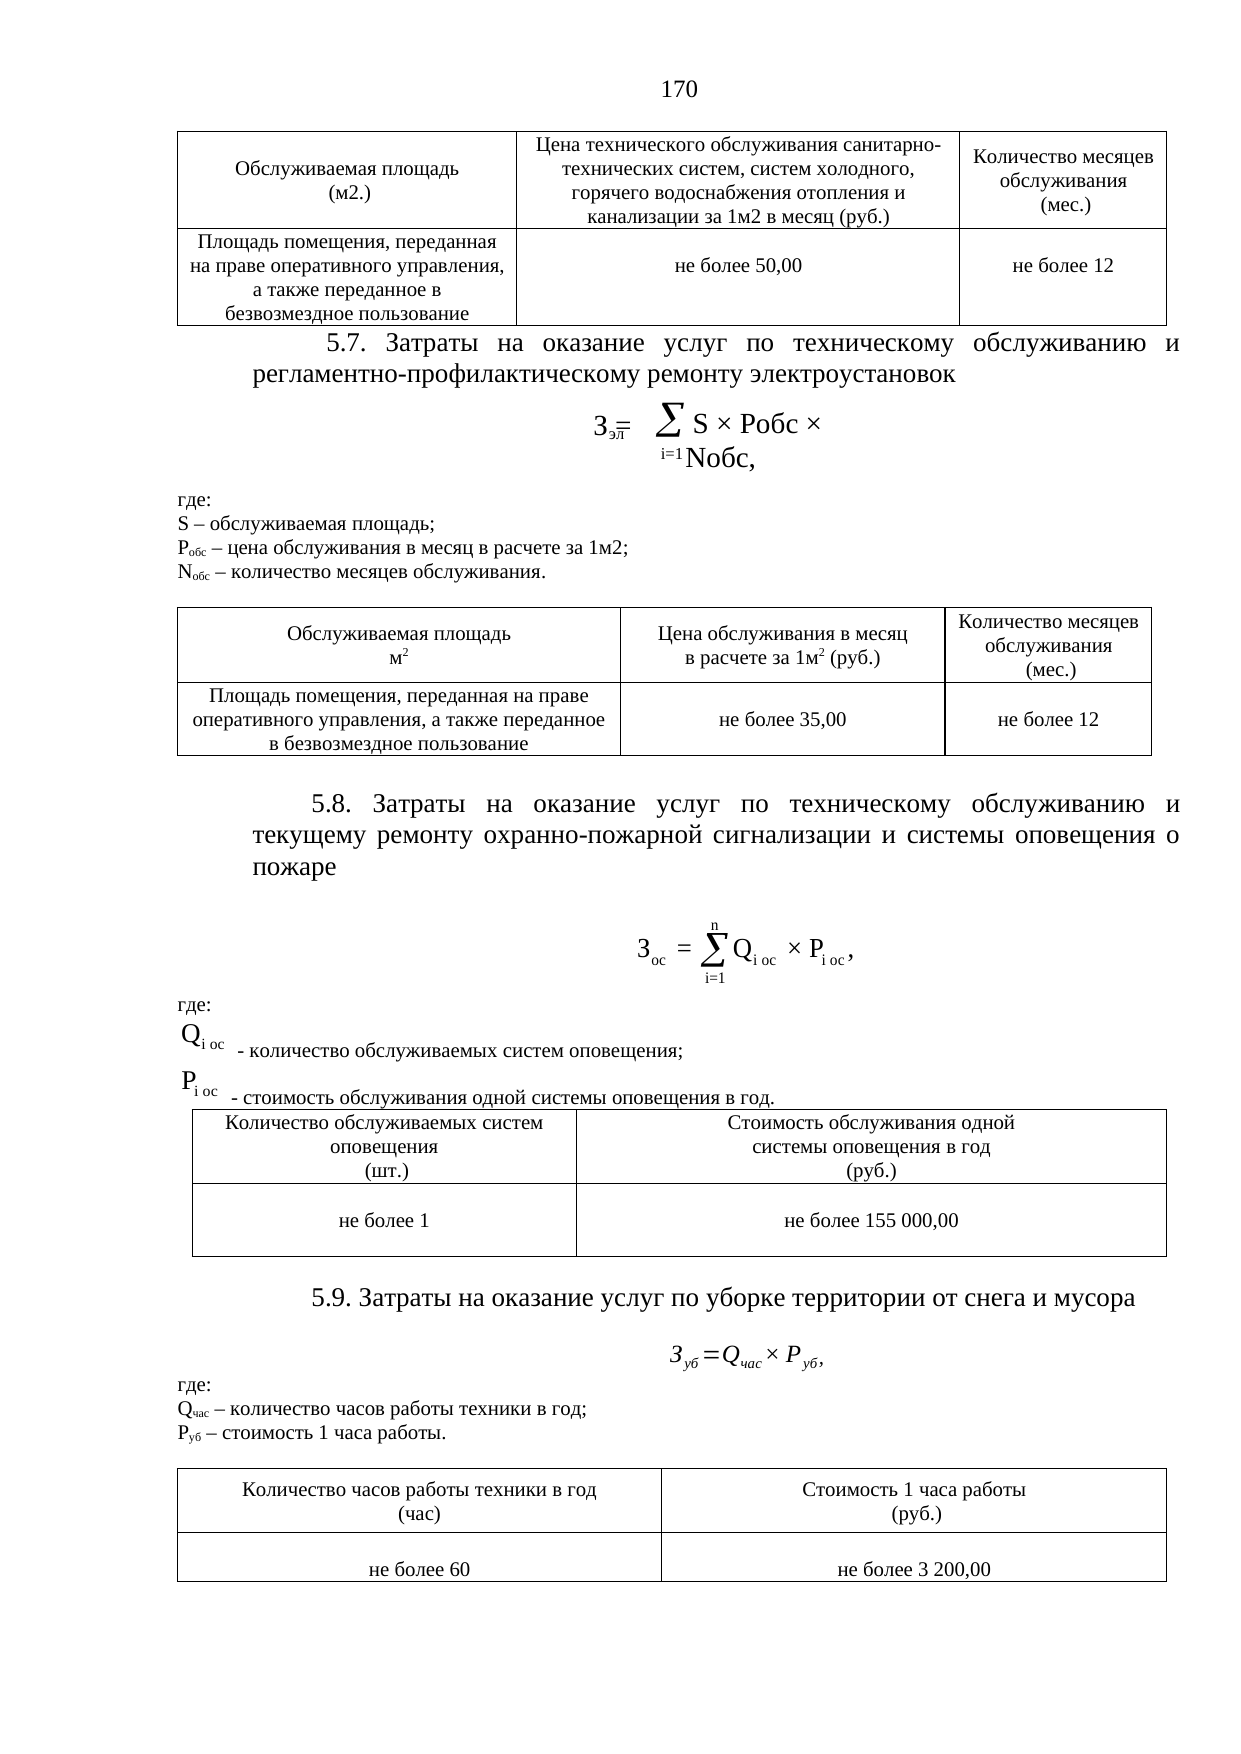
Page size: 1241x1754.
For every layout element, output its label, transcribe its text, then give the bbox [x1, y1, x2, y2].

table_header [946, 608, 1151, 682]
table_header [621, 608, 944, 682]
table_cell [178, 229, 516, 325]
text Nобс – количество месяцев обслуживания. [177, 559, 1181, 583]
text где: [177, 1372, 1181, 1396]
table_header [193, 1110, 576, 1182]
text , [252, 1341, 1181, 1372]
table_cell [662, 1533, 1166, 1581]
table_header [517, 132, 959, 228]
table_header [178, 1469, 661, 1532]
text - количество обслуживаемых систем оповещения; [177, 1016, 1181, 1062]
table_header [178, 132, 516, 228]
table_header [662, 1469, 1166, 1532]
text 5.9. Затраты на оказание услуг по уборке территории от снега и мусора [252, 1281, 1181, 1312]
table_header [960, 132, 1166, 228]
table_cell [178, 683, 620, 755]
text 5.8. Затраты на оказание услуг по техническому обслуживанию и текущему ремонту охранно-пожарной сигнализации и системы оповещения о пожаре [252, 787, 1181, 881]
text Qчас – количество часов работы техники в год; [177, 1396, 1181, 1420]
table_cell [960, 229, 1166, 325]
text Руб – стоимость 1 часа работы. [177, 1420, 1181, 1444]
text где: [177, 486, 1181, 511]
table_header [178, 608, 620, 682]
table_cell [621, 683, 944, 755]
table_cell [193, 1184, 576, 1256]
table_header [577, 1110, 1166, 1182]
text Робс – цена обслуживания в месяц в расчете за 1м2; [177, 534, 1181, 559]
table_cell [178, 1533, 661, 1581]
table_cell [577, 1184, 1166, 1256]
text где: [177, 992, 1181, 1016]
text S – обслуживаемая площадь; [177, 511, 1181, 534]
text - стоимость обслуживания одной системы оповещения в год. [177, 1062, 1181, 1109]
text 5.7. Затраты на оказание услуг по техническому обслуживанию и регламентно-профилактическому ремонту электроустановок [252, 326, 1181, 388]
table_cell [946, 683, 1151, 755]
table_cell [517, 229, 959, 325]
